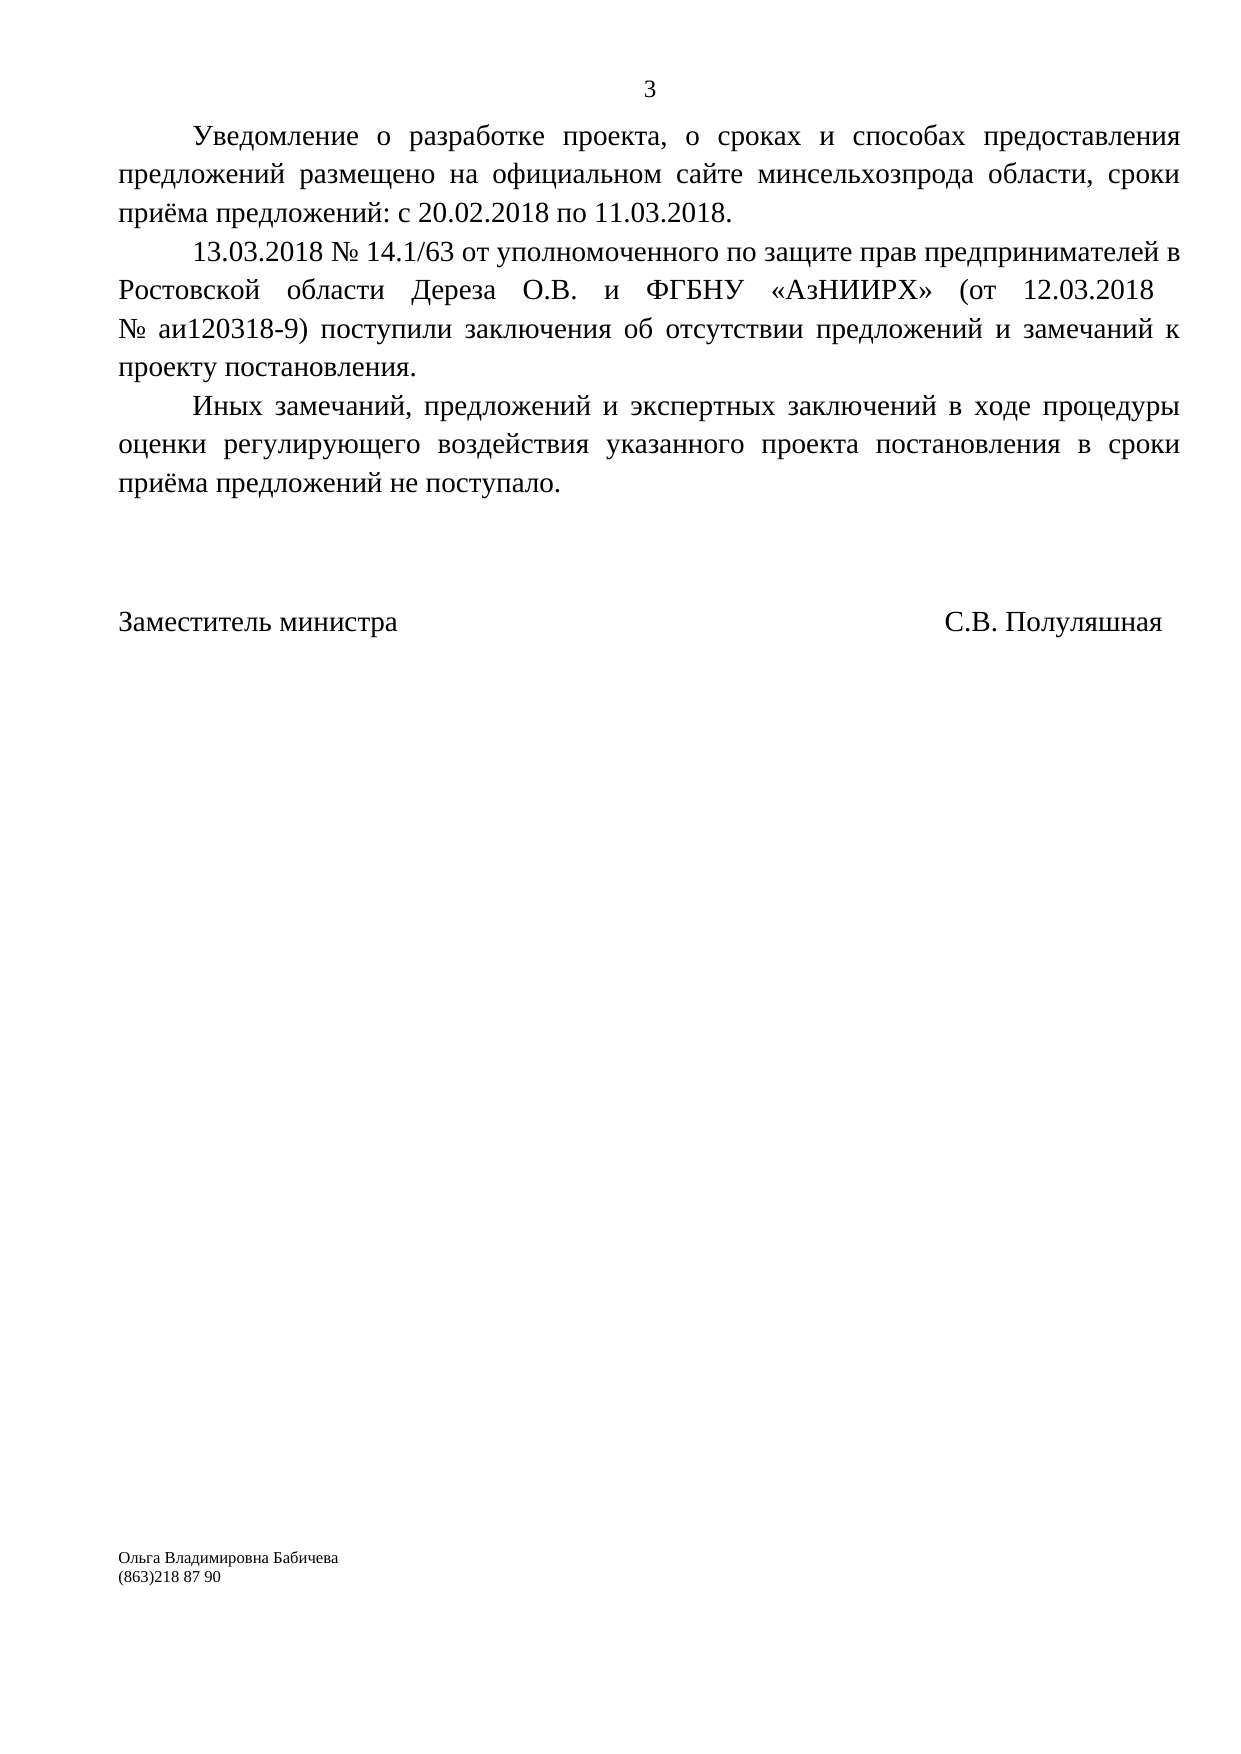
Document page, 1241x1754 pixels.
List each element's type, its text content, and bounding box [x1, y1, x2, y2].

text Заместитель министра С.В. Полуляшная [118, 604, 1181, 638]
text Ольга Владимировна Бабичева [118, 1548, 1181, 1567]
text (863)218 87 90 [118, 1567, 1181, 1586]
text 13.03.2018 № 14.1/63 от уполномоченного по защите прав предпринимателей в Ростовской области Дереза О.В. и ФГБНУ «АзНИИРХ» (от 12.03.2018 № аи120318-9) поступили заключения об отсутствии предложений и замечаний к проекту постановления. [118, 234, 1181, 383]
text Иных замечаний, предложений и экспертных заключений в ходе процедуры оценки регулирующего воздействия указанного проекта постановления в сроки приёма предложений не поступало. [118, 388, 1181, 498]
text Уведомление о разработке проекта, о сроках и способах предоставления предложений размещено на официальном сайте минсельхозпрода области, сроки приёма предложений: c 20.02.2018 по 11.03.2018. [118, 118, 1181, 229]
